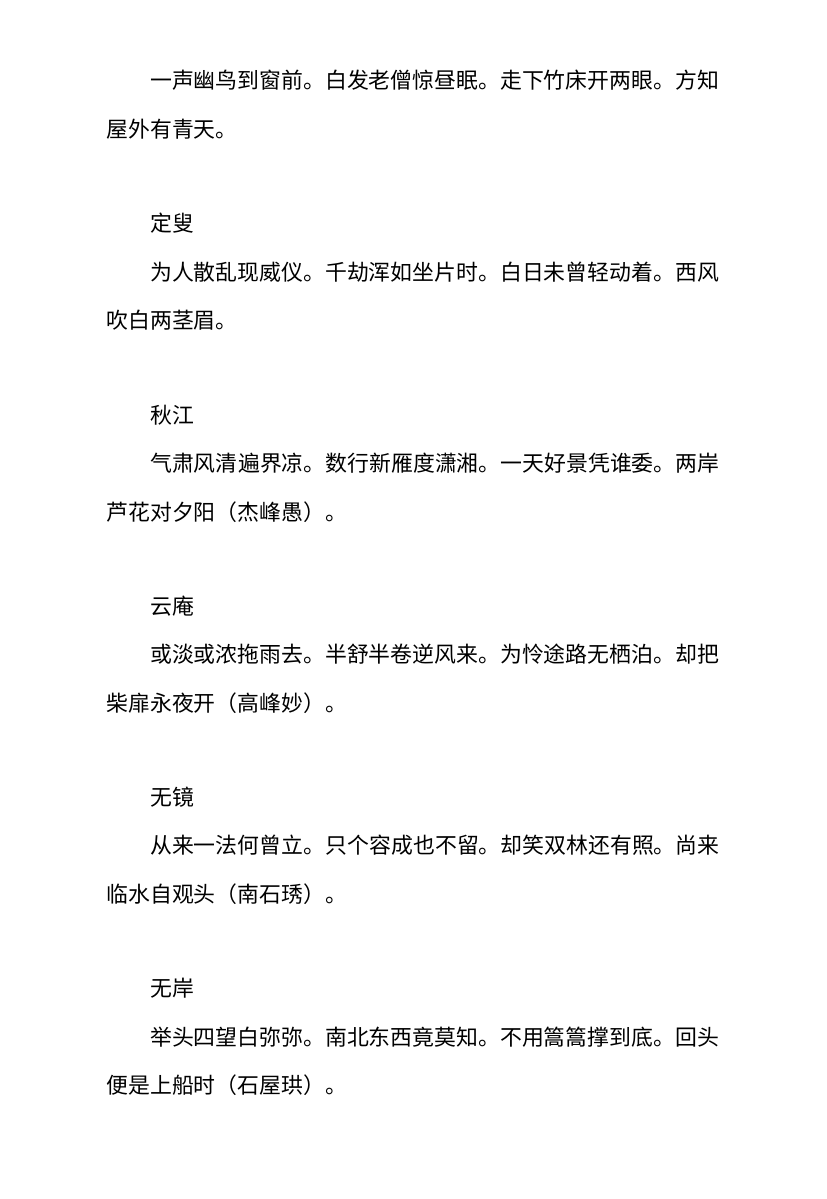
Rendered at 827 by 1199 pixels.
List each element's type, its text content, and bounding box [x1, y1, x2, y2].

text 从来一法何曾立。只个容成也不留。却笑双林还有照。尚来临水自观头（南石琇）。 [106, 828, 721, 909]
text 或淡或浓拖雨去。半舒半卷逆风来。为怜途路无栖泊。却把柴扉永夜开（高峰妙）。 [106, 637, 721, 718]
text 无岸 [106, 971, 721, 1003]
text 无镜 [106, 780, 721, 812]
text 气肃风清遍界凉。数行新雁度潇湘。一天好景凭谁委。两岸芦花对夕阳（杰峰愚）。 [106, 446, 721, 527]
text 一声幽鸟到窗前。白发老僧惊昼眠。走下竹床开两眼。方知屋外有青天。 [106, 63, 721, 144]
text 秋江 [106, 397, 721, 430]
text 为人散乱现威仪。千劫浑如坐片时。白日未曾轻动着。西风吹白两茎眉。 [106, 254, 721, 336]
text 举头四望白弥弥。南北东西竟莫知。不用篙篙撑到底。回头便是上船时（石屋珙）。 [106, 1019, 721, 1101]
text 定叟 [106, 206, 721, 238]
text 云庵 [106, 588, 721, 621]
